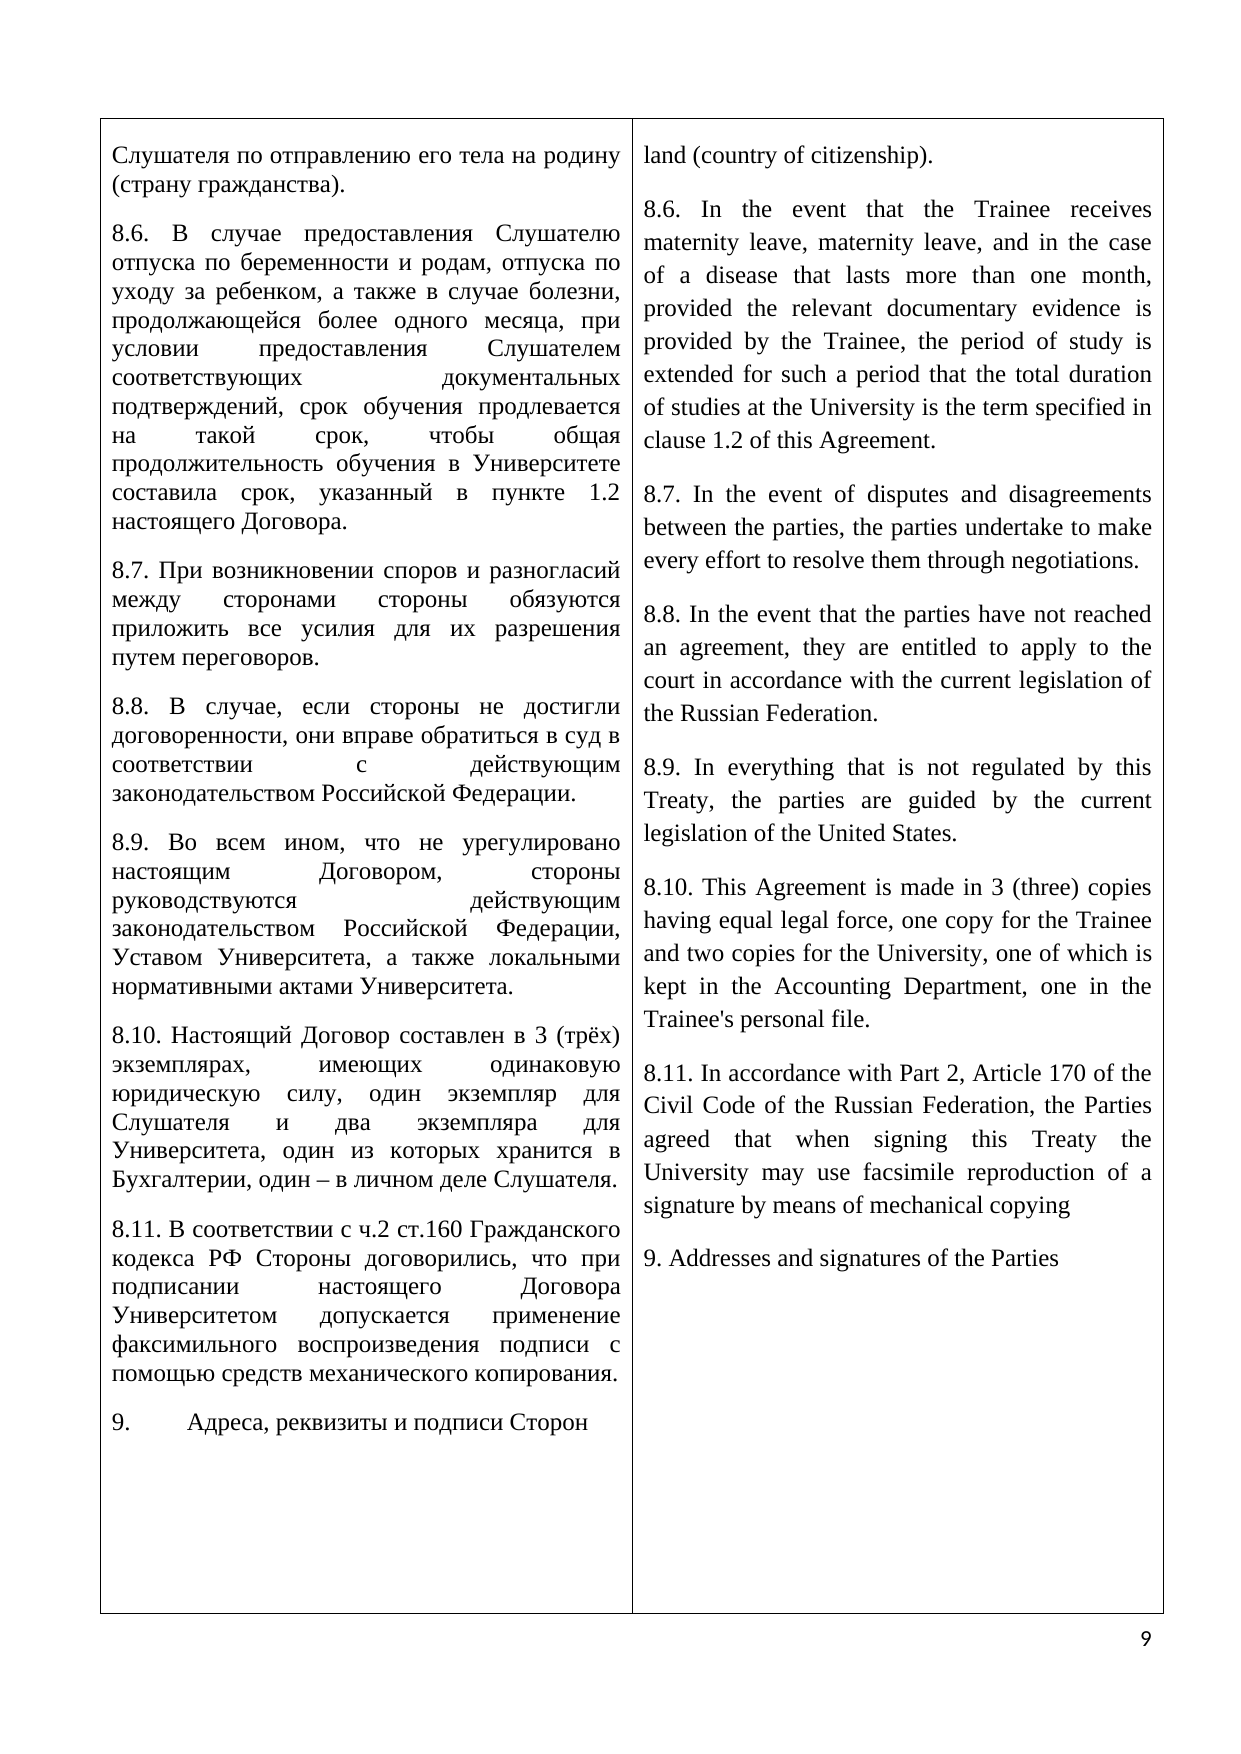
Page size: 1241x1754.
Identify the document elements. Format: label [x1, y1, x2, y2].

table_cell [101, 119, 632, 1613]
table_cell [633, 119, 1163, 1613]
